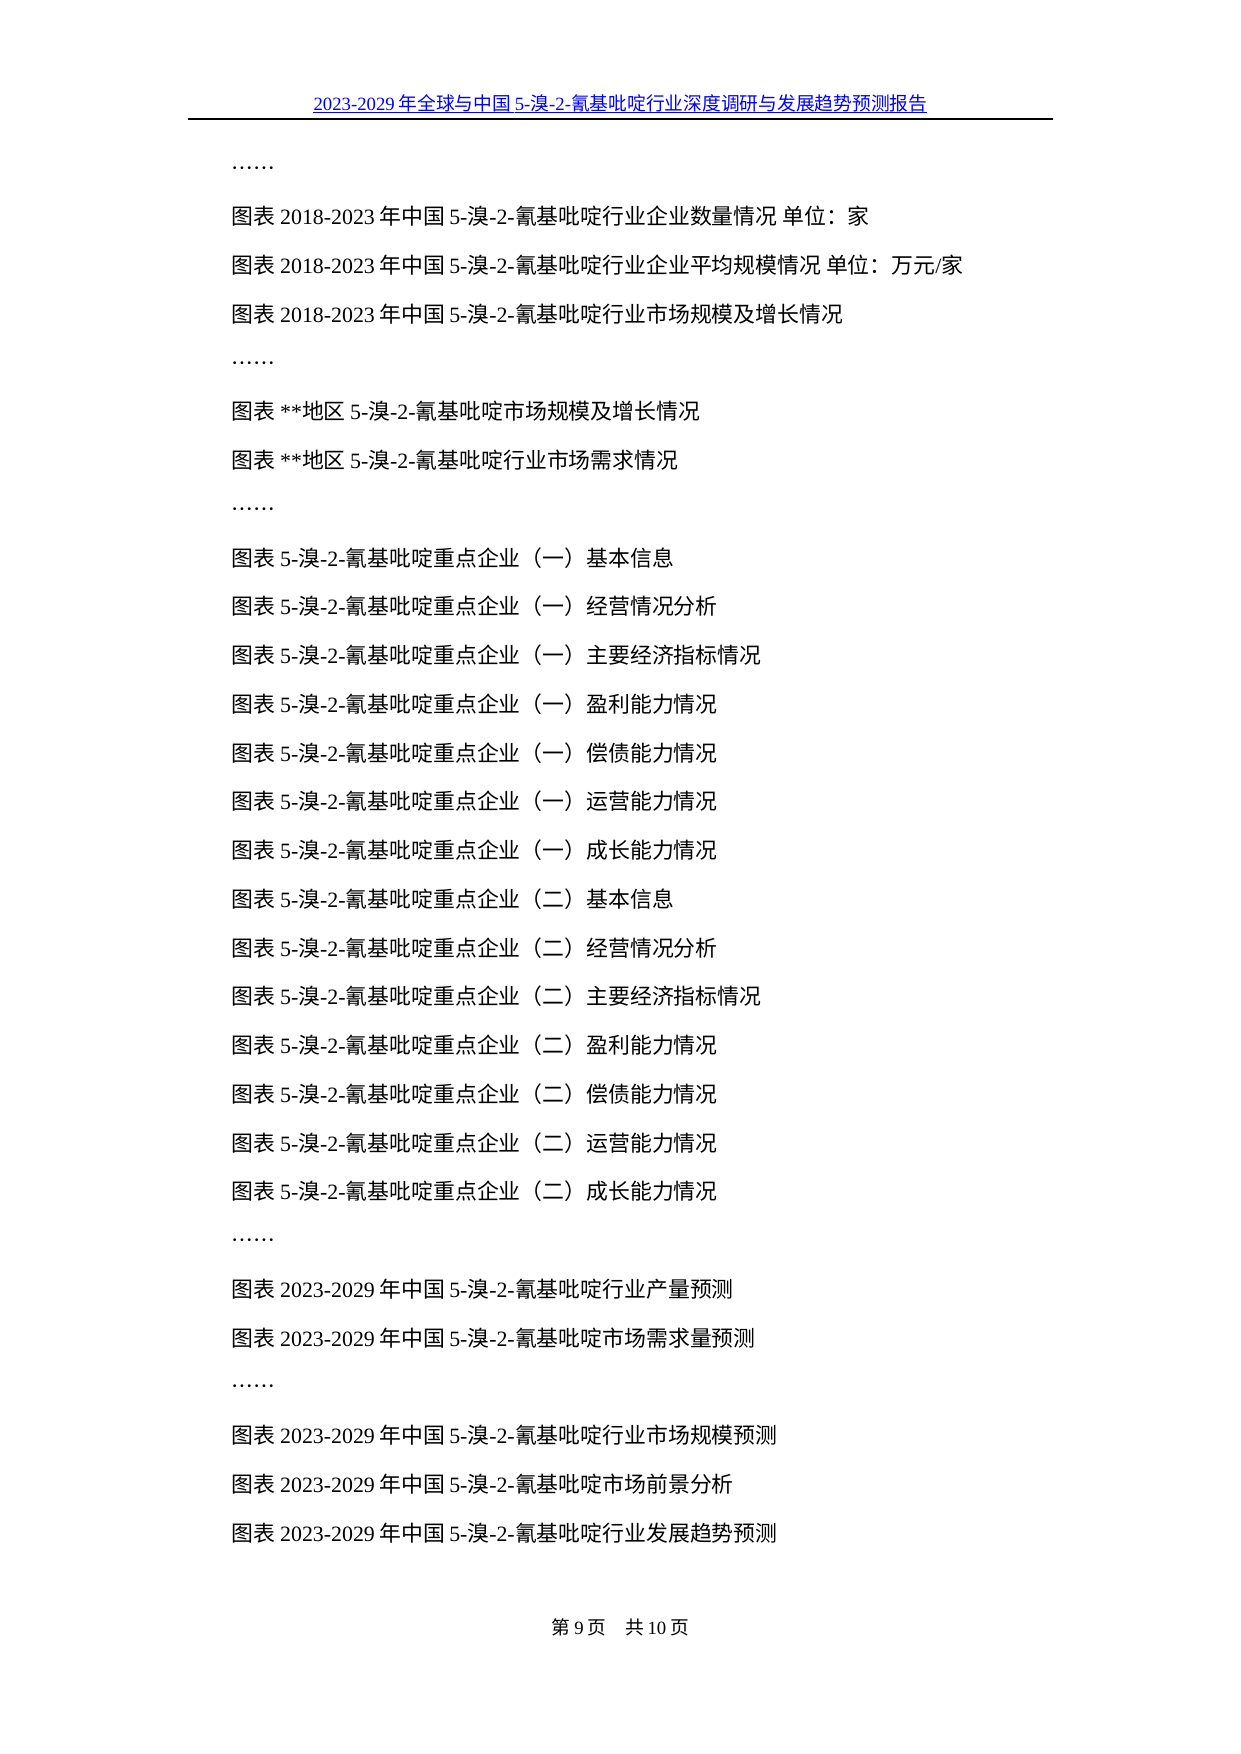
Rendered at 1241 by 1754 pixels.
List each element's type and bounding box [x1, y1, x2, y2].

text [187, 150, 1053, 1548]
